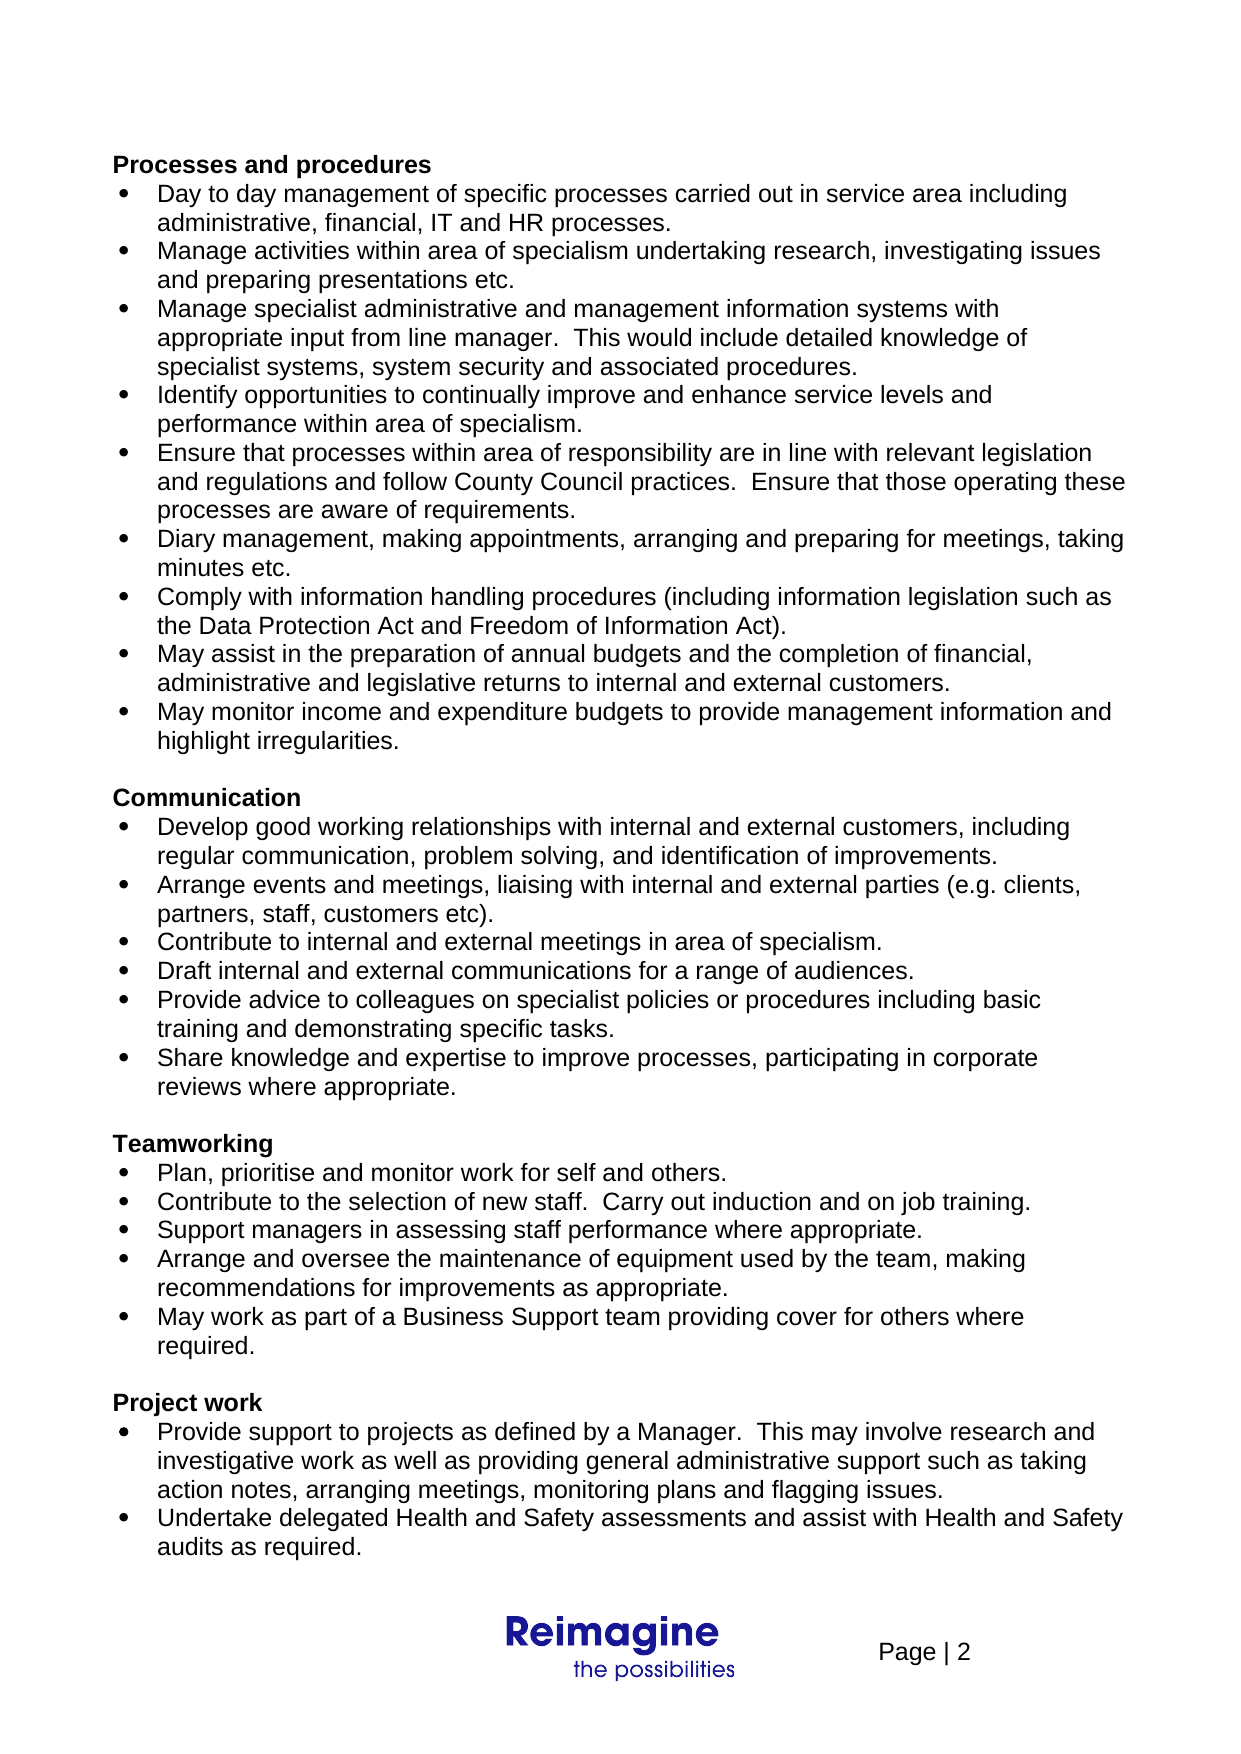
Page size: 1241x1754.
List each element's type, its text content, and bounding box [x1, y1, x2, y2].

list Plan, prioritise and monitor work for self and others. [119, 1158, 1128, 1187]
list May work as part of a Business Support team providing cover for others where required. [119, 1302, 1128, 1359]
list Draft internal and external communications for a range of audiences. [119, 956, 1128, 985]
list Develop good working relationships with internal and external customers, including regular communication, problem solving, and identification of improvements. [119, 812, 1128, 870]
list Provide support to projects as defined by a Manager. This may involve research and investigative work as well as providing general administrative support such as taking action notes, arranging meetings, monitoring plans and flagging issues. [119, 1417, 1128, 1503]
list Day to day management of specific processes carried out in service area including administrative, financial, IT and HR processes. [119, 179, 1128, 236]
list Identify opportunities to continually improve and enhance service levels and performance within area of specialism. [119, 380, 1128, 438]
list Support managers in assessing staff performance where appropriate. [119, 1216, 1128, 1244]
list May monitor income and expenditure budgets to provide management information and highlight irregularities. [119, 697, 1128, 755]
list Diary management, making appointments, arranging and preparing for meetings, taking minutes etc. [119, 524, 1128, 582]
list Comply with information handling procedures (including information legislation such as the Data Protection Act and Freedom of Information Act). [119, 582, 1128, 639]
text Processes and procedures [112, 150, 1128, 179]
list Arrange and oversee the maintenance of equipment used by the team, making recommendations for improvements as appropriate. [119, 1244, 1128, 1302]
picture [506, 1616, 735, 1682]
text Communication [112, 783, 1128, 812]
list Arrange events and meetings, liaising with internal and external parties (e.g. clients, partners, staff, customers etc). [119, 870, 1128, 927]
text Teamworking [112, 1129, 1128, 1158]
list Undertake delegated Health and Safety assessments and assist with Health and Safety audits as required. [119, 1503, 1128, 1561]
list Manage activities within area of specialism undertaking research, investigating issues and preparing presentations etc. [119, 236, 1128, 294]
list Share knowledge and expertise to improve processes, participating in corporate reviews where appropriate. [119, 1043, 1128, 1100]
text Project work [112, 1388, 1128, 1417]
list May assist in the preparation of annual budgets and the completion of financial, administrative and legislative returns to internal and external customers. [119, 639, 1128, 697]
list Contribute to the selection of new staff. Carry out induction and on job training. [119, 1187, 1128, 1216]
list Contribute to internal and external meetings in area of specialism. [119, 927, 1128, 956]
list Provide advice to colleagues on specialist policies or procedures including basic training and demonstrating specific tasks. [119, 985, 1128, 1043]
list Manage specialist administrative and management information systems with appropriate input from line manager. This would include detailed knowledge of specialist systems, system security and associated procedures. [119, 294, 1128, 380]
list Ensure that processes within area of responsibility are in line with relevant legislation and regulations and follow County Council practices. Ensure that those operating these processes are aware of requirements. [119, 438, 1128, 524]
